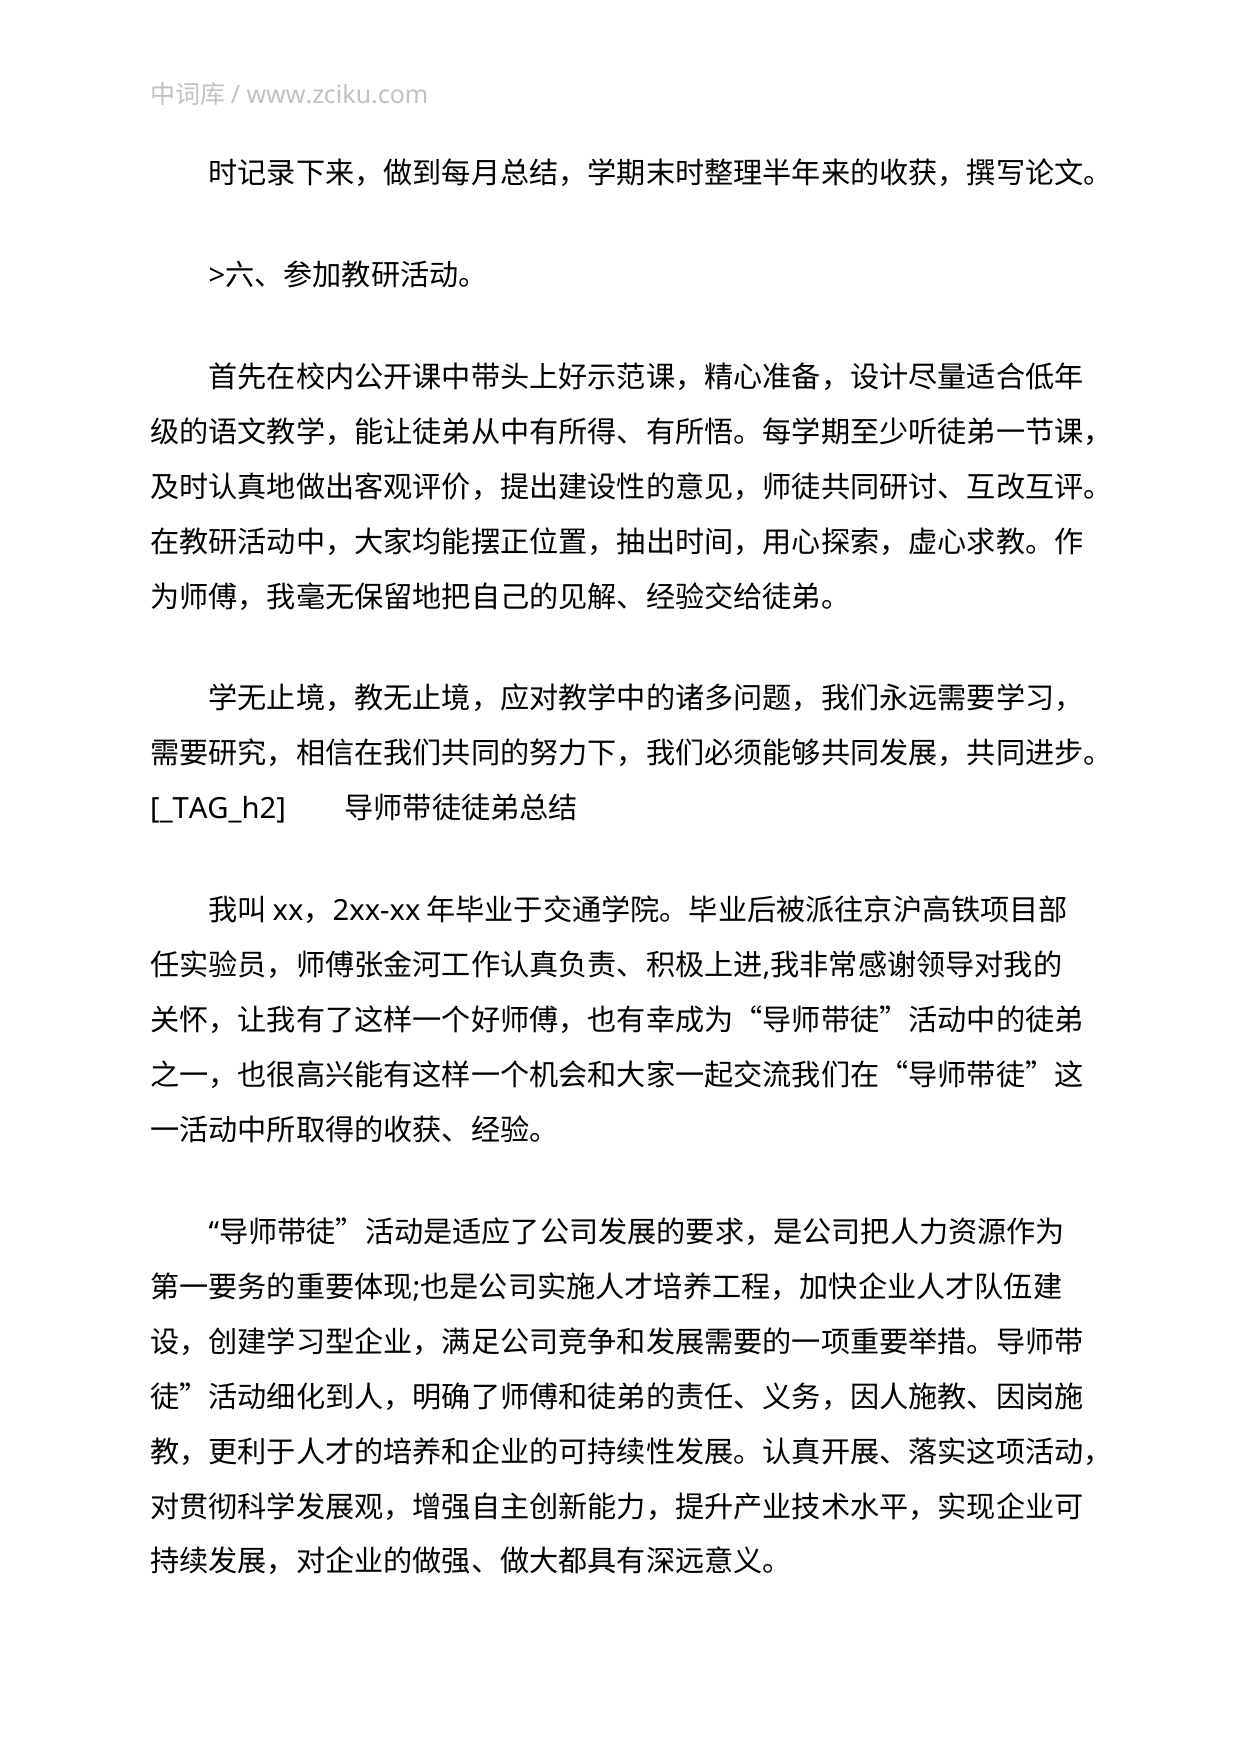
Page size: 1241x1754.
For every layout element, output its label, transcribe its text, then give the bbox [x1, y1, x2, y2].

text 学无止境，教无止境，应对教学中的诸多问题，我们永远需要学习，需要研究，相信在我们共同的努力下，我们必须能够共同发展，共同进步。[_TAG_h2] 导师带徒徒弟总结 [150, 675, 1090, 827]
text 时记录下来，做到每月总结，学期末时整理半年来的收获，撰写论文。 [150, 150, 1090, 192]
text >六、参加教研活动。 [150, 252, 1090, 294]
text “导师带徒”活动是适应了公司发展的要求，是公司把人力资源作为第一要务的重要体现;也是公司实施人才培养工程，加快企业人才队伍建设，创建学习型企业，满足公司竞争和发展需要的一项重要举措。导师带徒”活动细化到人，明确了师傅和徒弟的责任、义务，因人施教、因岗施教，更利于人才的培养和企业的可持续性发展。认真开展、落实这项活动，对贯彻科学发展观，增强自主创新能力，提升产业技术水平，实现企业可持续发展，对企业的做强、做大都具有深远意义。 [150, 1208, 1090, 1580]
text 我叫xx，2xx-xx年毕业于交通学院。毕业后被派往京沪高铁项目部任实验员，师傅张金河工作认真负责、积极上进,我非常感谢领导对我的关怀，让我有了这样一个好师傅，也有幸成为“导师带徒”活动中的徒弟之一，也很高兴能有这样一个机会和大家一起交流我们在“导师带徒”这一活动中所取得的收获、经验。 [150, 887, 1090, 1149]
text 首先在校内公开课中带头上好示范课，精心准备，设计尽量适合低年级的语文教学，能让徒弟从中有所得、有所悟。每学期至少听徒弟一节课，及时认真地做出客观评价，提出建设性的意见，师徒共同研讨、互改互评。在教研活动中，大家均能摆正位置，抽出时间，用心探索，虚心求教。作为师傅，我毫无保留地把自己的见解、经验交给徒弟。 [150, 354, 1090, 616]
